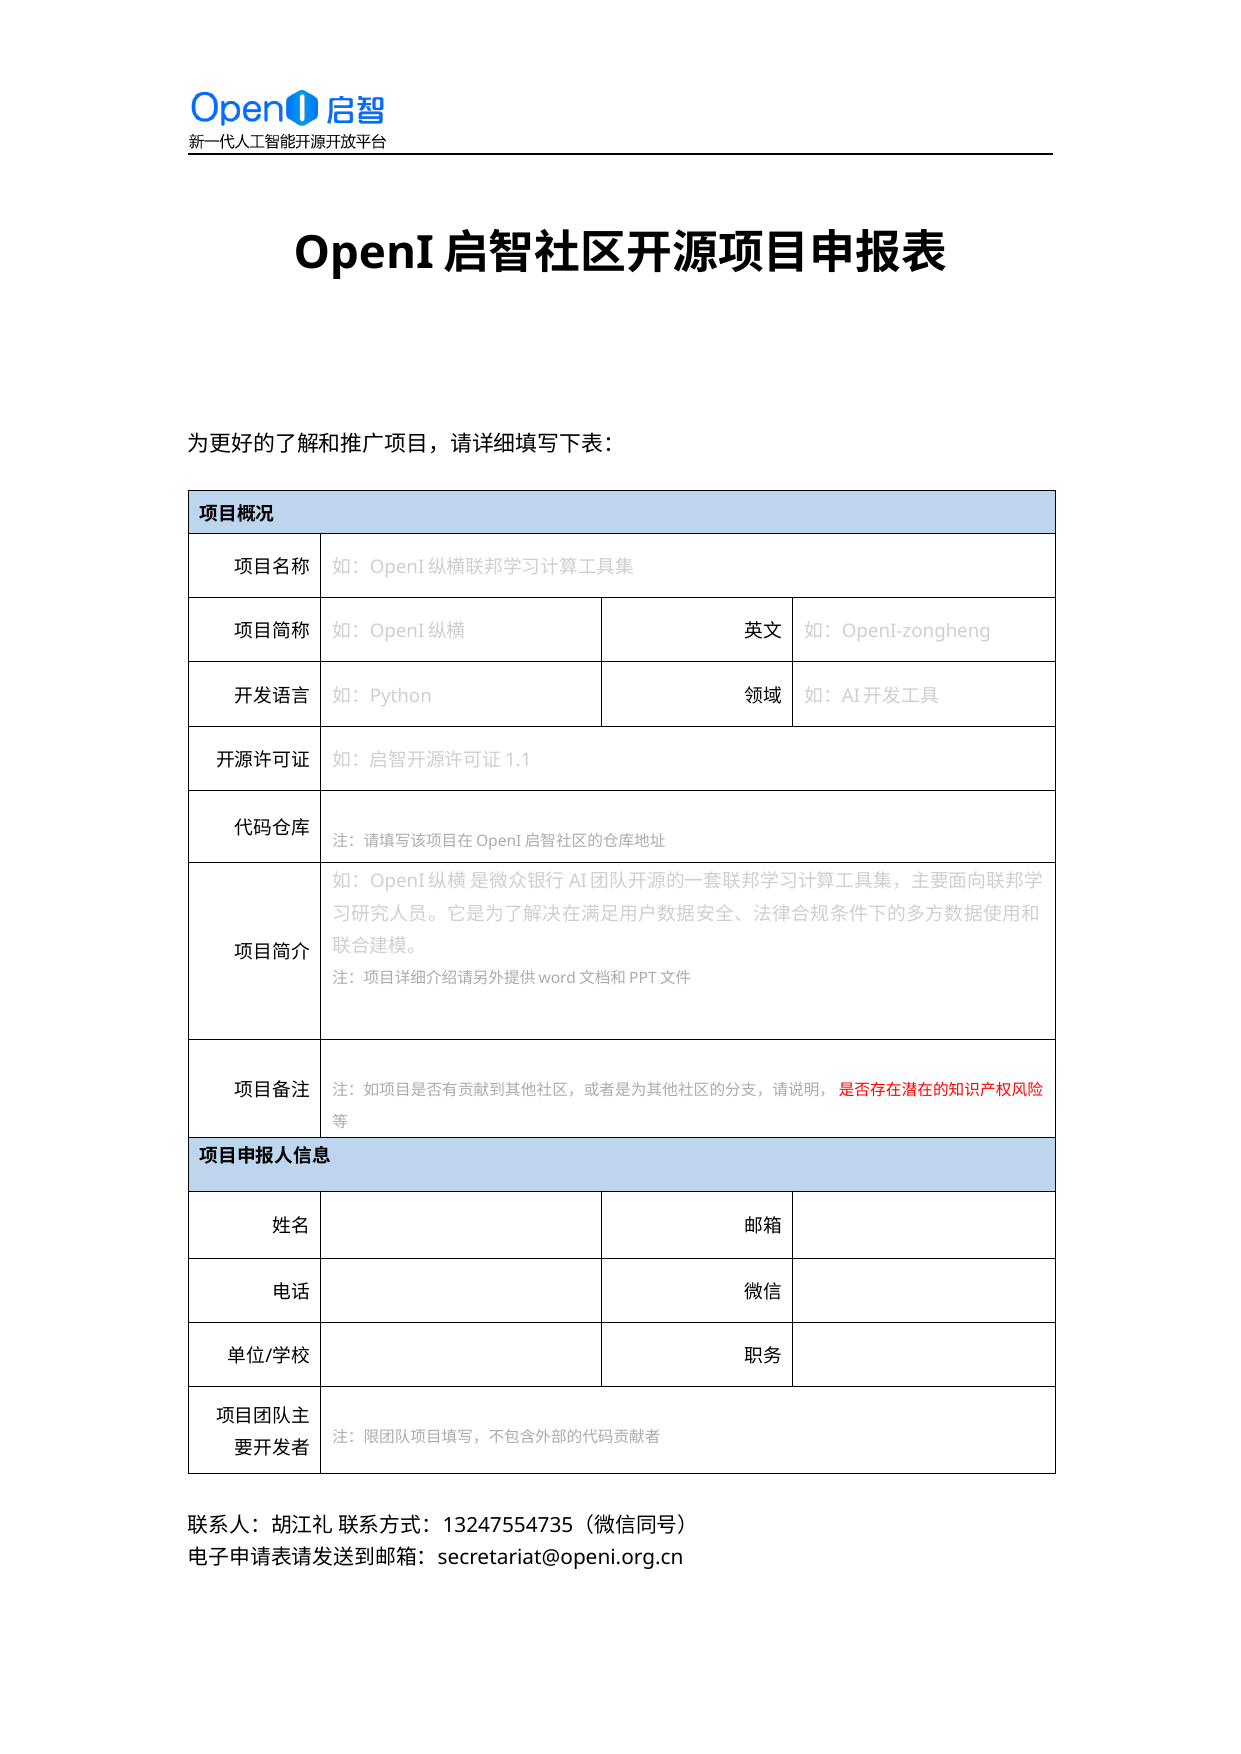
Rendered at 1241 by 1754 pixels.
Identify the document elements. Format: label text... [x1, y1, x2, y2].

table_cell 邮箱 [602, 1192, 792, 1258]
table_cell 如：OpenI纵横 [321, 598, 601, 661]
table_cell 领域 [602, 662, 792, 726]
picture [187, 88, 387, 152]
table_header 项目概况 [189, 491, 1055, 533]
table_cell [793, 1259, 1055, 1322]
table_cell 项目名称 [189, 534, 320, 597]
table_cell 注：如项目是否有贡献到其他社区，或者是为其他社区的分支，请说明，是否存在潜在的知识产权风险等 [321, 1040, 1055, 1137]
table_cell 开源许可证 [189, 727, 320, 790]
text 为更好的了解和推广项目，请详细填写下表： [187, 425, 1053, 458]
table_cell 如：Python [321, 662, 601, 726]
table_cell 项目申报人信息 [189, 1138, 1055, 1191]
text 电子申请表请发送到邮箱：secretariat@openi.org.cn [187, 1539, 1053, 1572]
table_cell 微信 [602, 1259, 792, 1322]
table_cell 如：OpenI纵横 是微众银行AI团队开源的一套联邦学习计算工具集，主要面向联邦学习研究人员。它是为了解决在满足用户数据安全、法律合规条件下的多方数据使用和联合建模。 注：项目详细介绍请另外提供word文档和PPT文件 [321, 863, 1055, 1038]
table_cell 职务 [602, 1323, 792, 1386]
table_cell 如：OpenI纵横联邦学习计算工具集 [321, 534, 1055, 597]
table_cell [321, 1192, 601, 1258]
table_cell 英文 [602, 598, 792, 661]
table_cell [793, 1192, 1055, 1258]
table_cell 注：限团队项目填写，不包含外部的代码贡献者 [321, 1387, 1055, 1473]
table_cell 如：AI开发工具 [793, 662, 1055, 726]
table_cell 注：请填写该项目在OpenI启智社区的仓库地址 [321, 791, 1055, 862]
table_cell 项目简称 [189, 598, 320, 661]
table_cell 单位/学校 [189, 1323, 320, 1386]
table_cell [321, 1323, 601, 1386]
table_cell [793, 1323, 1055, 1386]
table_cell 开发语言 [189, 662, 320, 726]
table_cell 项目备注 [189, 1040, 320, 1137]
table_cell 电话 [189, 1259, 320, 1322]
table_cell 代码仓库 [189, 791, 320, 862]
table_cell 项目团队主要开发者 [189, 1387, 320, 1473]
table_cell 如：启智开源许可证 1.1 [321, 727, 1055, 790]
table_cell 项目简介 [189, 863, 320, 1038]
table_cell 姓名 [189, 1192, 320, 1258]
table_cell [321, 1259, 601, 1322]
subtitle OpenI启智社区开源项目申报表 [187, 200, 1053, 297]
text 联系人：胡江礼 联系方式：13247554735（微信同号） [187, 1507, 1053, 1539]
table_cell 如：OpenI-zongheng [793, 598, 1055, 661]
